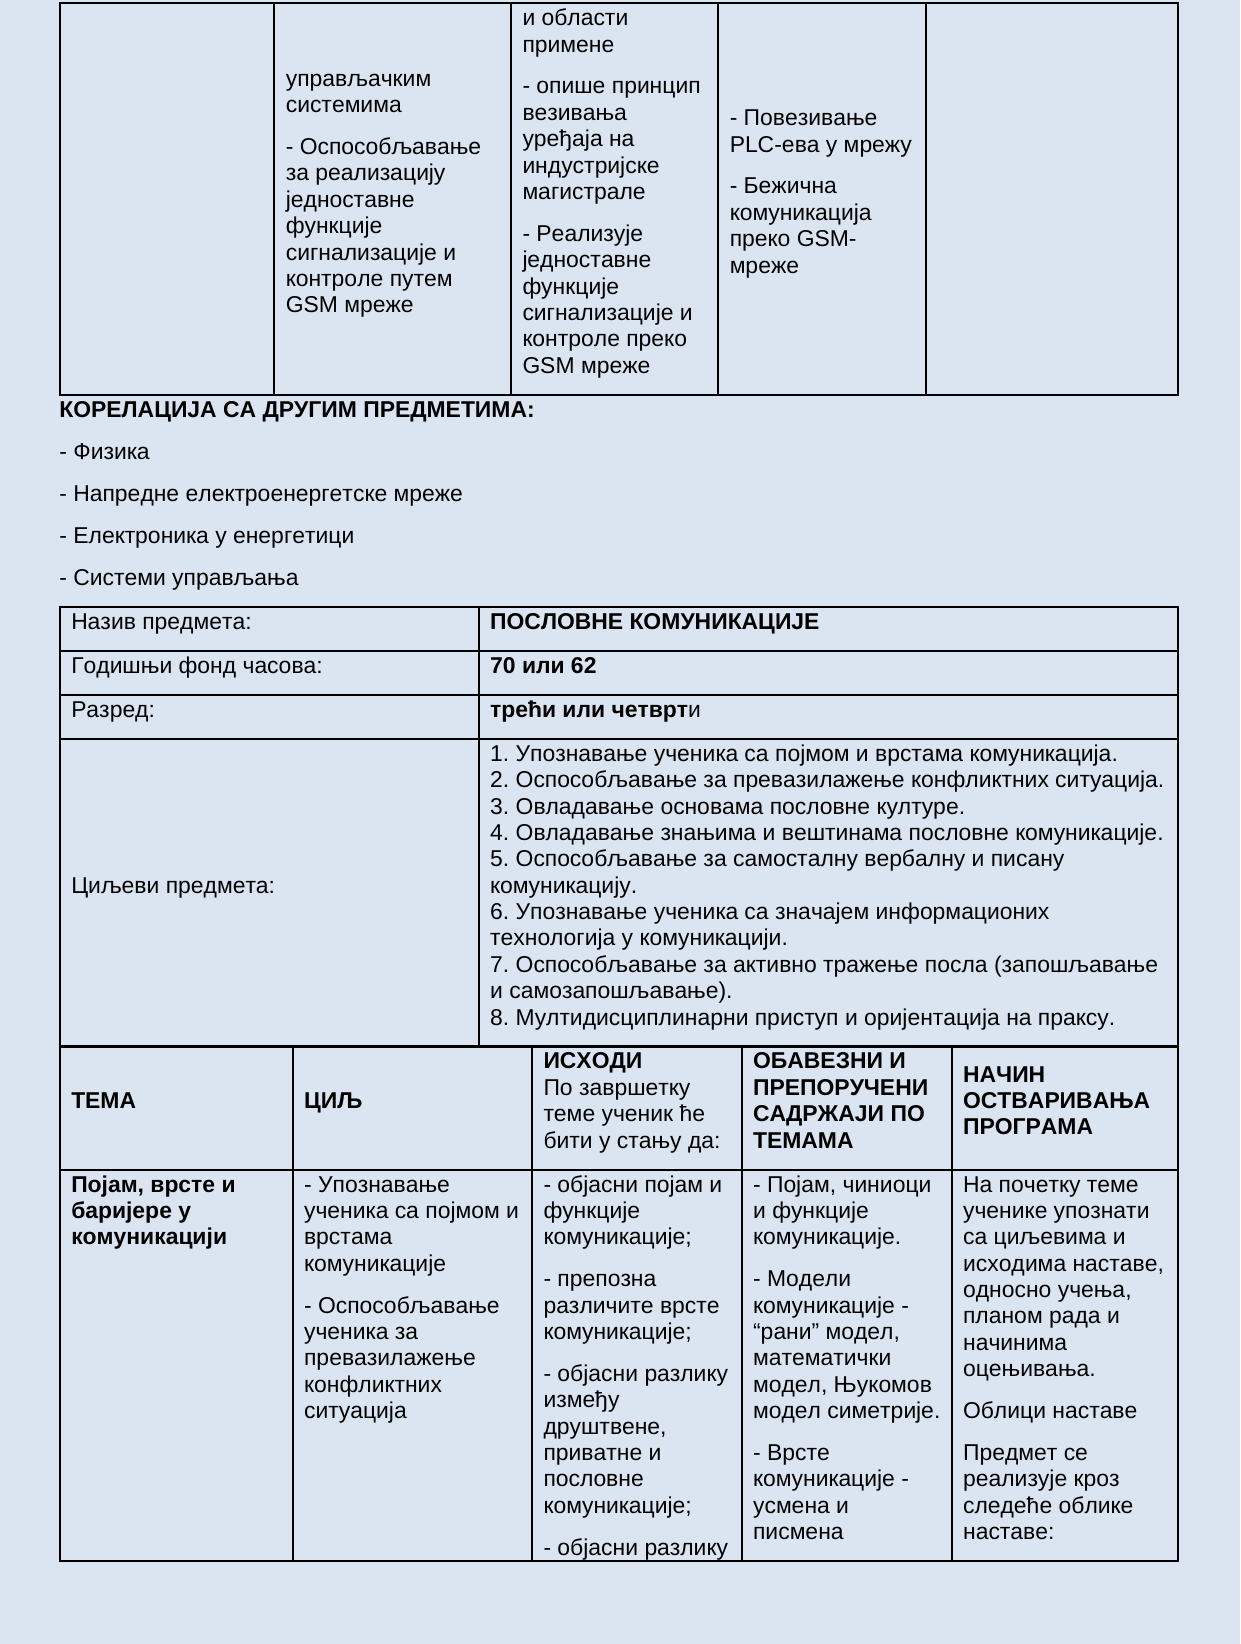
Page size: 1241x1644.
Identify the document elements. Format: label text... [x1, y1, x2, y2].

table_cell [61, 4, 273, 394]
table_cell Годишњи фонд часова: [61, 652, 478, 694]
table_cell ЦИЉ [294, 1048, 531, 1168]
table_cell ОБАВЕЗНИ И ПРЕПОРУЧЕНИ САДРЖАЈИ ПО ТЕМАМА [743, 1048, 951, 1168]
text - Физика [59, 438, 1166, 464]
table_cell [61, 1171, 292, 1560]
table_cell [743, 1171, 951, 1560]
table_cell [953, 1171, 1177, 1560]
text - Електроника у енергетици [59, 522, 1166, 548]
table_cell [533, 1171, 741, 1560]
text КОРЕЛАЦИЈА СА ДРУГИМ ПРЕДМЕТИМА: [59, 396, 1166, 422]
table_header ПОСЛОВНЕ КОМУНИКАЦИЈЕ [480, 608, 1177, 650]
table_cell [512, 4, 717, 394]
table_cell НАЧИН ОСТВАРИВАЊА ПРОГРАМА [953, 1048, 1177, 1168]
table_header Назив предмета: [61, 608, 478, 650]
table_cell трећи или четврти [480, 696, 1177, 738]
text - Напредне електроенергетске мреже [59, 480, 1166, 506]
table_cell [275, 4, 510, 394]
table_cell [719, 4, 925, 394]
table_cell ИСХОДИ По завршетку теме ученик ће бити у стању да: [533, 1048, 741, 1168]
text - Системи управљања [59, 564, 1166, 590]
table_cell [294, 1171, 531, 1560]
table_cell Разред: [61, 696, 478, 738]
table_cell ТЕМА [61, 1048, 292, 1168]
table_cell Циљеви предмета: [61, 740, 478, 1045]
table_cell 1. Упознавање ученика са појмом и врстама комуникација. 2. Оспособљавање за превазилажење конфликтних ситуација. 3. Овладавање основама пословне културе. 4. Овладавање знањима и вештинама пословне комуникације. 5. Оспособљавање за самосталну вербалну и писану комуникацију. 6. Упознавање ученика са значајем информационих технологија у комуникацији. 7. Оспособљавање за активно тражење посла (запошљавање и самозапошљавање). 8. Мултидисциплинарни приступ и оријентација на праксу. [480, 740, 1177, 1045]
table_cell 70 или 62 [480, 652, 1177, 694]
